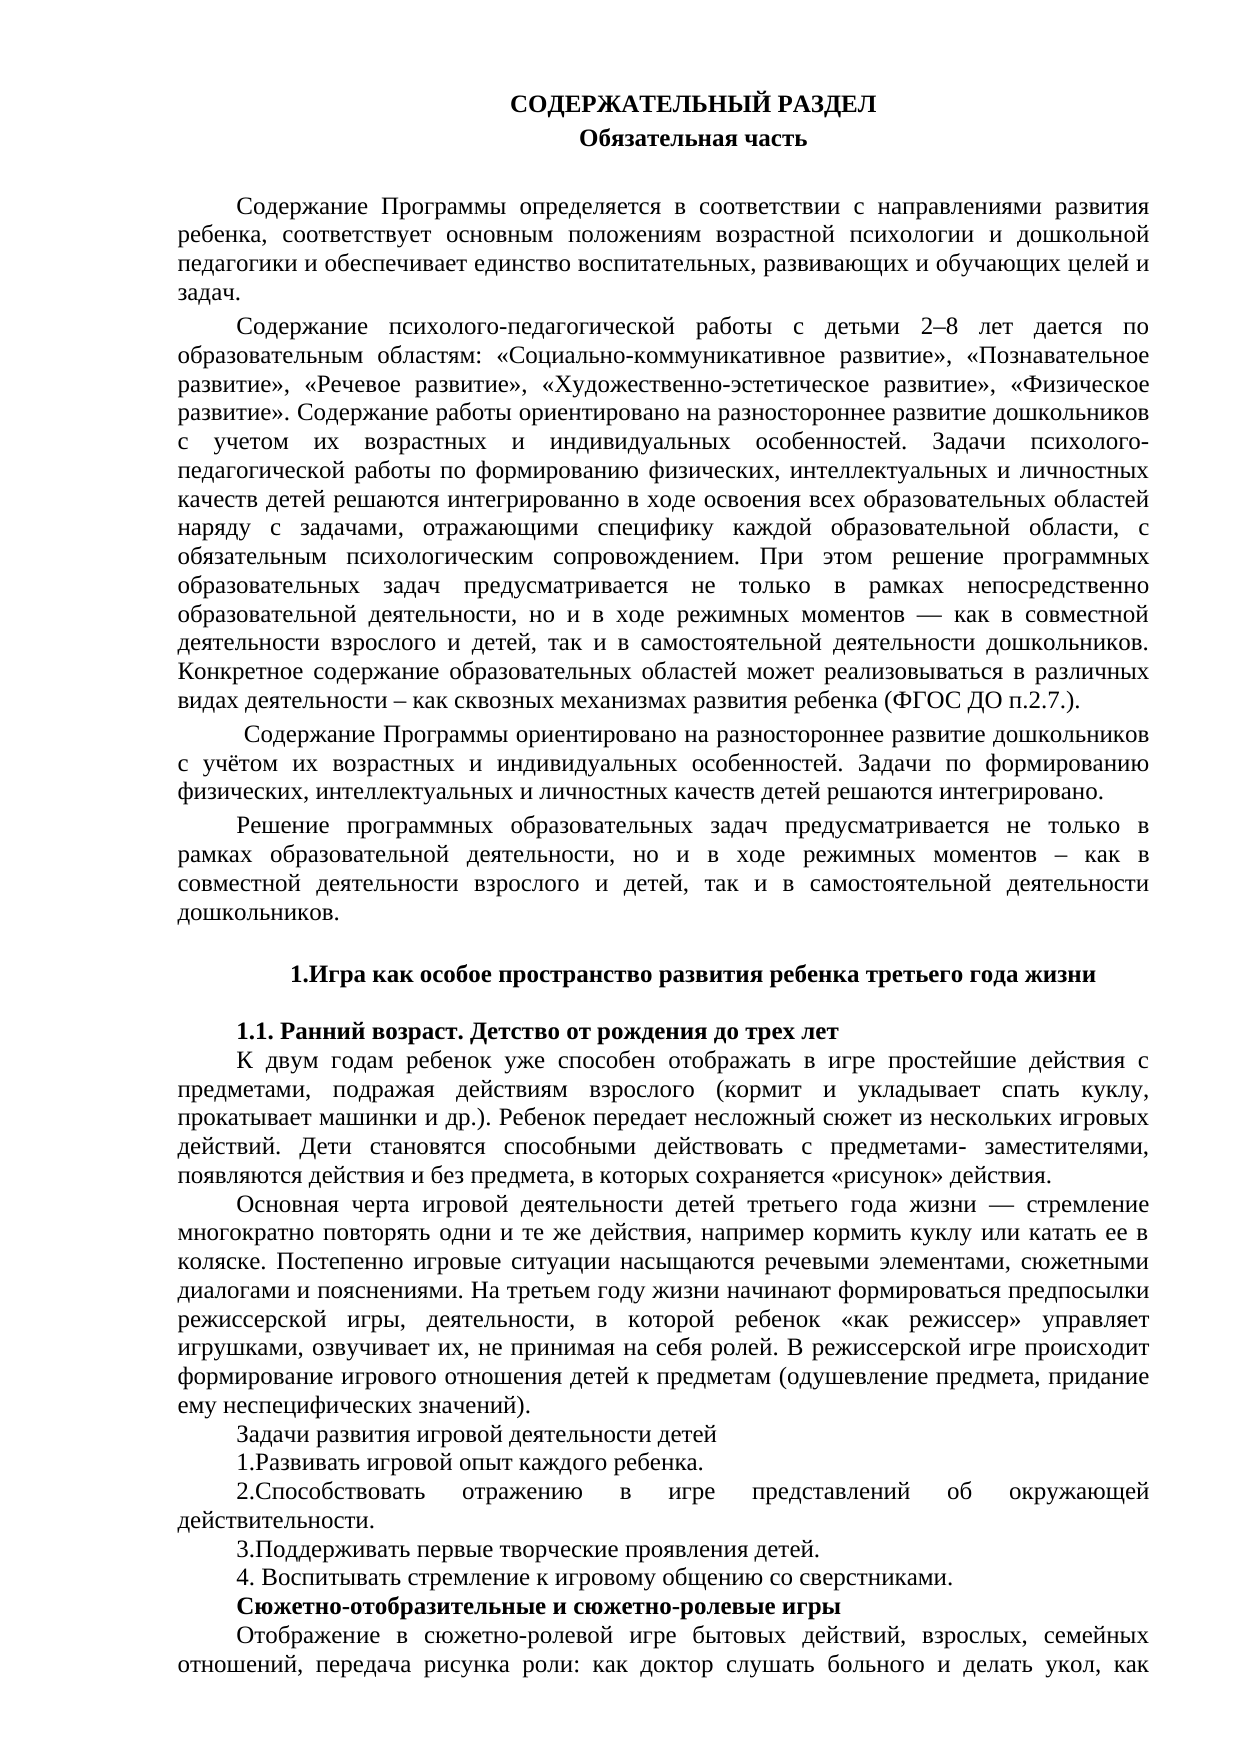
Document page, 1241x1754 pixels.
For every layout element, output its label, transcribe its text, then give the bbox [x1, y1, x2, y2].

text 1.1. Ранний возраст. Детство от рождения до трех лет [177, 1016, 1150, 1045]
text 3.Поддерживать первые творческие проявления детей. [177, 1534, 1150, 1562]
text СОДЕРЖАТЕЛЬНЫЙ РАЗДЕЛ [177, 89, 1150, 117]
text 4. Воспитывать стремление к игровому общению со сверстниками. [177, 1562, 1150, 1591]
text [177, 1620, 1150, 1677]
text 1.Игра как особое пространство развития ребенка третьего года жизни [177, 959, 1150, 988]
text Содержание Программы определяется в соответствии с направлениями развития ребенка, соответствует основным положениям возрастной психологии и дошкольной педагогики и обеспечивает единство воспитательных, развивающих и обучающих целей и задач. [177, 191, 1150, 306]
text Обязательная часть [177, 123, 1150, 151]
text Сюжетно-отобразительные и сюжетно-ролевые игры [177, 1591, 1150, 1620]
text Задачи развития игровой деятельности детей [177, 1419, 1150, 1447]
text 2.Способствовать отражению в игре представлений об окружающей действительности. [177, 1476, 1150, 1534]
text Основная черта игровой деятельности детей третьего года жизни — стремление многократно повторять одни и те же действия, например кормить куклу или катать ее в коляске. Постепенно игровые ситуации насыщаются речевыми элементами, сюжетными диалогами и пояснениями. На третьем году жизни начинают формироваться предпосылки режиссерской игры, деятельности, в которой ребенок «как режиссер» управляет игрушками, озвучивает их, не принимая на себя ролей. В режиссерской игре происходит формирование игрового отношения детей к предметам (одушевление предмета, придание ему неспецифических значений). [177, 1189, 1150, 1419]
text Содержание Программы ориентировано на разностороннее развитие дошкольников с учётом их возрастных и индивидуальных особенностей. Задачи по формированию физических, интеллектуальных и личностных качеств детей решаются интегрировано. [177, 719, 1150, 805]
text Содержание психолого-педагогической работы с детьми 2–8 лет дается по образовательным областям: «Социально-коммуникативное развитие», «Познавательное развитие», «Речевое развитие», «Художественно-эстетическое развитие», «Физическое развитие». Содержание работы ориентировано на разностороннее развитие дошкольников с учетом их возрастных и индивидуальных особенностей. Задачи психолого-педагогической работы по формированию физических, интеллектуальных и личностных качеств детей решаются интегрированно в ходе освоения всех образовательных областей наряду с задачами, отражающими специфику каждой образовательной области, с обязательным психологическим сопровождением. При этом решение программных образовательных задач предусматривается не только в рамках непосредственно образовательной деятельности, но и в ходе режимных моментов — как в совместной деятельности взрослого и детей, так и в самостоятельной деятельности дошкольников. Конкретное содержание образовательных областей может реализовываться в различных видах деятельности – как сквозных механизмах развития ребенка (ФГОС ДО п.2.7.). [177, 311, 1150, 714]
text К двум годам ребенок уже способен отображать в игре простейшие действия с предметами, подражая действиям взрослого (кормит и укладывает спать куклу, прокатывает машинки и др.). Ребенок передает несложный сюжет из нескольких игровых действий. Дети становятся способными действовать с предметами- заместителями, появляются действия и без предмета, в которых сохраняется «рисунок» действия. [177, 1045, 1150, 1189]
text Решение программных образовательных задач предусматривается не только в рамках образовательной деятельности, но и в ходе режимных моментов – как в совместной деятельности взрослого и детей, так и в самостоятельной деятельности дошкольников. [177, 811, 1150, 926]
text 1.Развивать игровой опыт каждого ребенка. [177, 1447, 1150, 1476]
